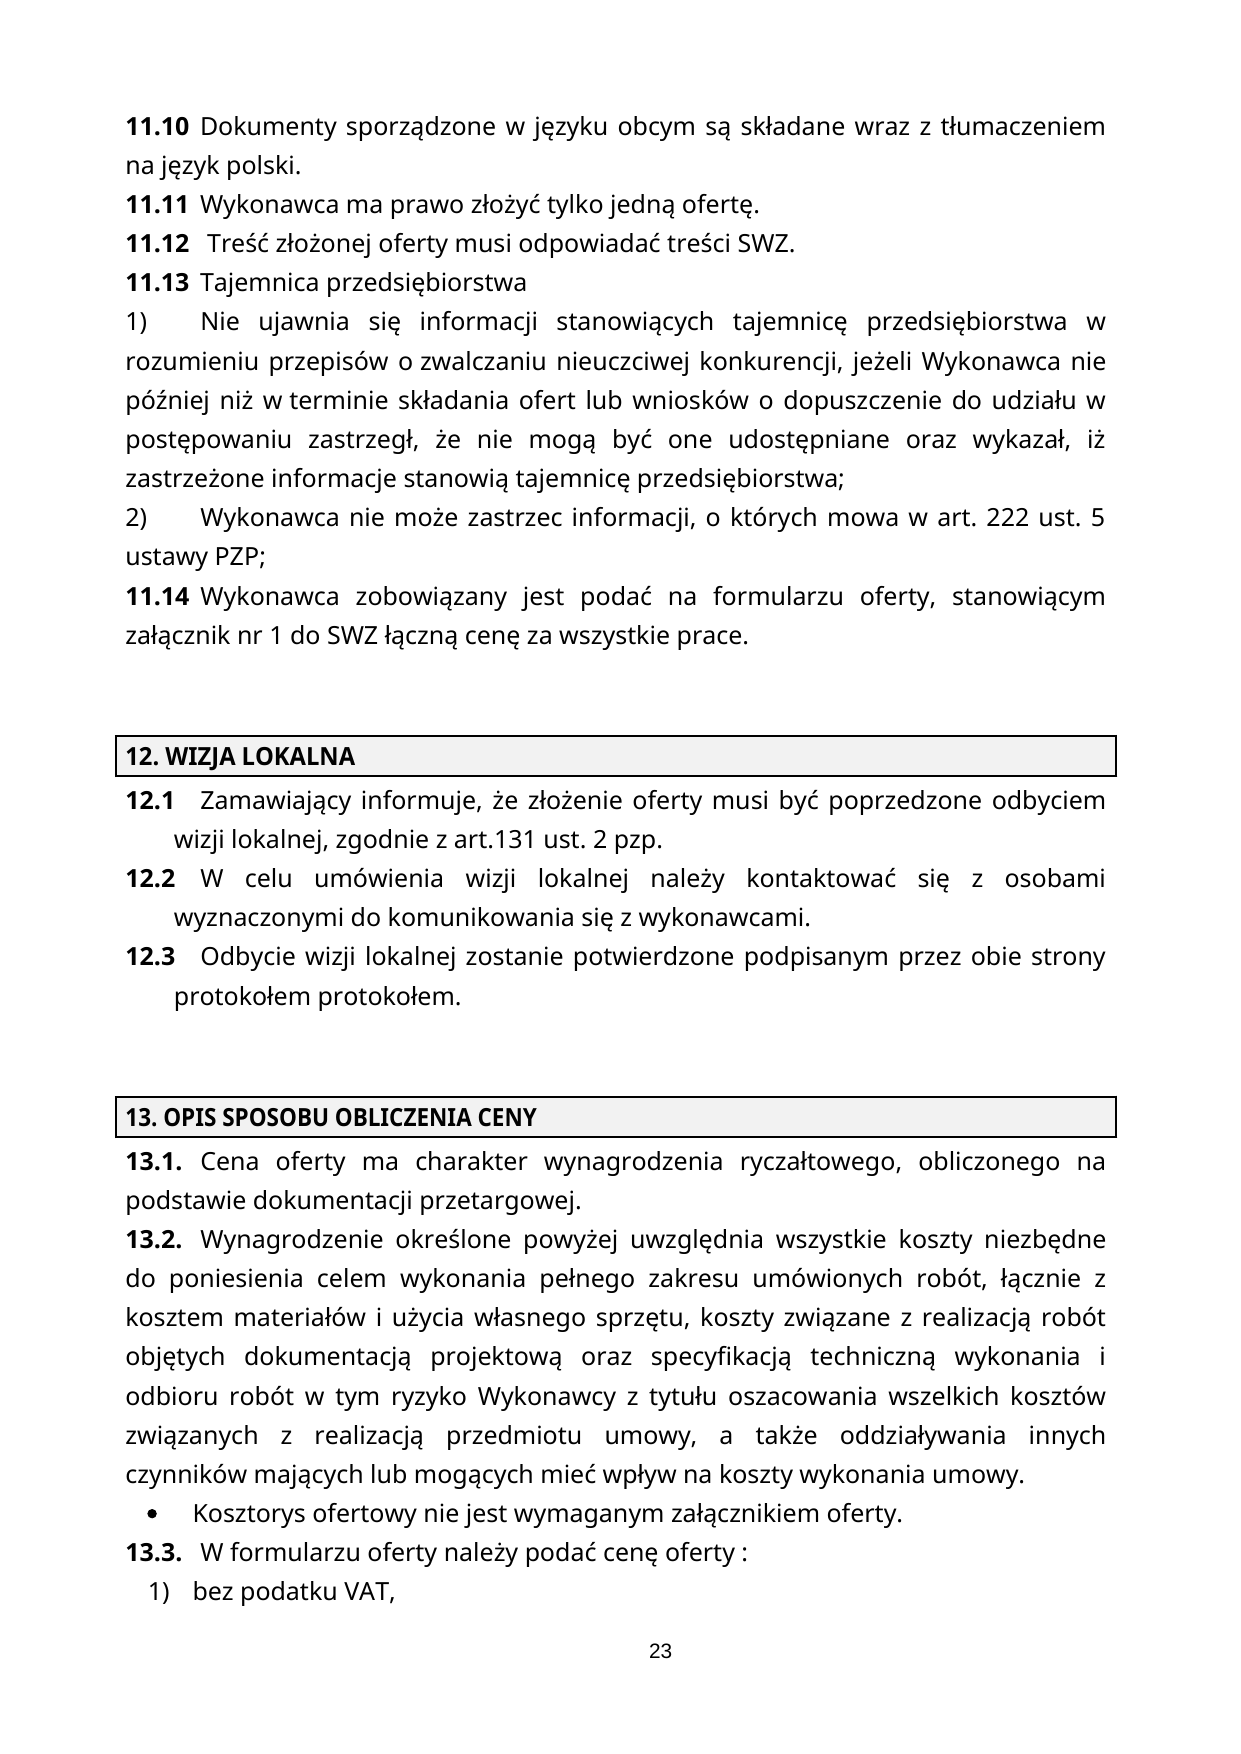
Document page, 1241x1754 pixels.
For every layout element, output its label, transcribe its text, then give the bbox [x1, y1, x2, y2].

list Nie ujawnia się informacji stanowiących tajemnicę przedsiębiorstwa w rozumieniu przepisów o zwalczaniu nieuczciwej konkurencji, jeżeli Wykonawca nie później niż w terminie składania ofert lub wniosków o dopuszczenie do udziału w postępowaniu zastrzegł, że nie mogą być one udostępniane oraz wykazał, iż zastrzeżone informacje stanowią tajemnicę przedsiębiorstwa; [125, 304, 1107, 495]
list bez podatku VAT, [148, 1574, 1107, 1608]
list Treść złożonej oferty musi odpowiadać treści SWZ. [125, 226, 1107, 260]
list Wynagrodzenie określone powyżej uwzględnia wszystkie koszty niezbędne do poniesienia celem wykonania pełnego zakresu umówionych robót, łącznie z kosztem materiałów i użycia własnego sprzętu, koszty związane z realizacją robót objętych dokumentacją projektową oraz specyfikacją techniczną wykonania i odbioru robót w tym ryzyko Wykonawcy z tytułu oszacowania wszelkich kosztów związanych z realizacją przedmiotu umowy, a także oddziaływania innych czynników mających lub mogących mieć wpływ na koszty wykonania umowy. [125, 1221, 1107, 1491]
list Tajemnica przedsiębiorstwa [125, 265, 1107, 299]
list Wykonawca nie może zastrzec informacji, o których mowa w art. 222 ust. 5 ustawy PZP; [125, 500, 1107, 573]
list W celu umówienia wizji lokalnej należy kontaktować się z osobami wyznaczonymi do komunikowania się z wykonawcami. [125, 861, 1107, 934]
subtitle 13. OPIS SPOSOBU OBLICZENIA CENY [117, 1098, 1115, 1136]
subtitle 12. WIZJA LOKALNA [117, 737, 1115, 775]
list Cena oferty ma charakter wynagrodzenia ryczałtowego, obliczonego na podstawie dokumentacji przetargowej. [125, 1143, 1107, 1216]
list W formularzu oferty należy podać cenę oferty : [125, 1535, 1107, 1569]
list Wykonawca ma prawo złożyć tylko jedną ofertę. [125, 186, 1107, 221]
list Dokumenty sporządzone w języku obcym są składane wraz z tłumaczeniem na język polski. [125, 108, 1107, 181]
list Kosztorys ofertowy nie jest wymaganym załącznikiem oferty. [148, 1496, 1107, 1530]
list Wykonawca zobowiązany jest podać na formularzu oferty, stanowiącym załącznik nr 1 do SWZ łączną cenę za wszystkie prace. [125, 578, 1107, 651]
list Zamawiający informuje, że złożenie oferty musi być poprzedzone odbyciem wizji lokalnej, zgodnie z art.131 ust. 2 pzp. [125, 782, 1107, 856]
list Odbycie wizji lokalnej zostanie potwierdzone podpisanym przez obie strony protokołem protokołem. [125, 939, 1107, 1012]
